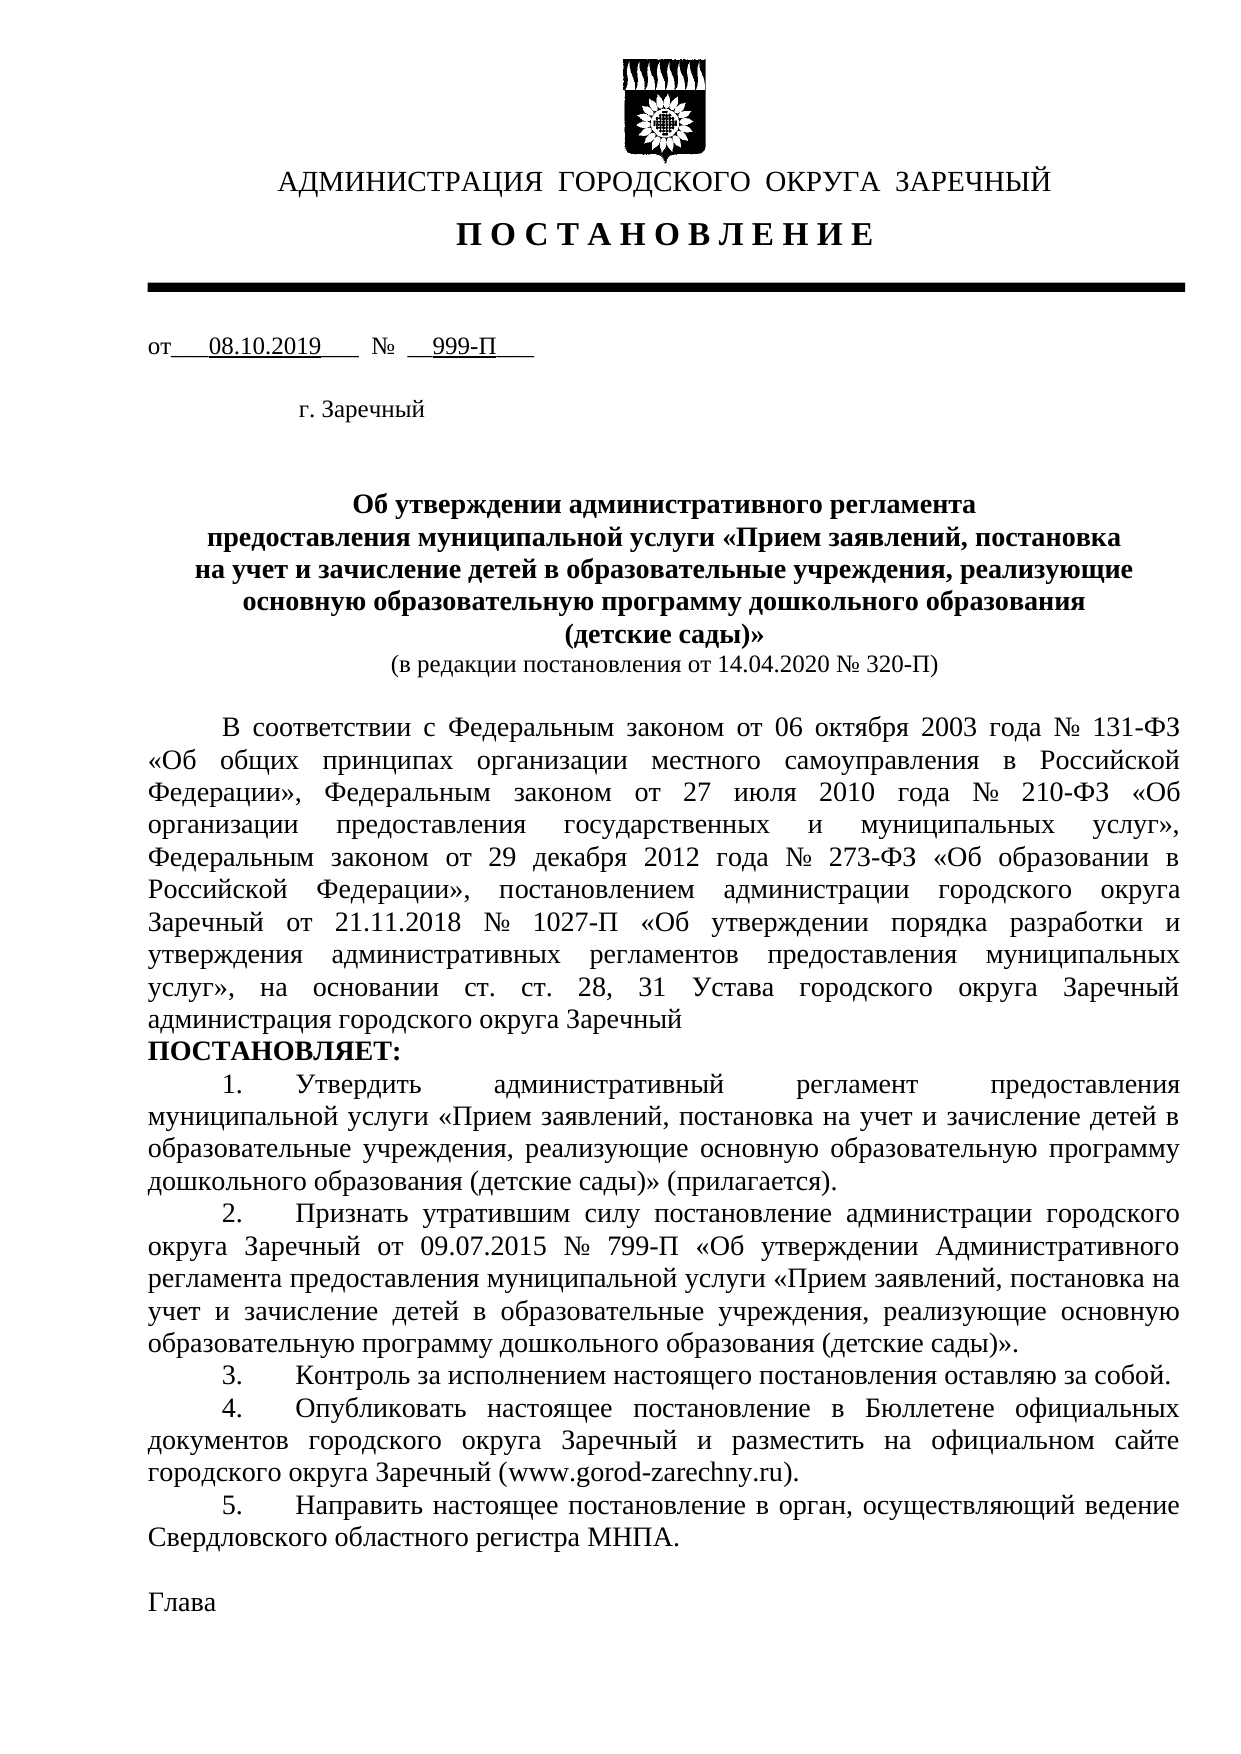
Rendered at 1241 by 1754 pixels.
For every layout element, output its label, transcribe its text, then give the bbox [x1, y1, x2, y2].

list Опубликовать настоящее постановление в Бюллетене официальных документов городского округа Заречный и разместить на официальном сайте городского округа Заречный (www.gorod-zarechny.ru). [148, 1391, 1181, 1488]
text ПОСТАНОВЛЯЕТ: [148, 1034, 1181, 1067]
list Направить настоящее постановление в орган, осуществляющий ведение Свердловского областного регистра МНПА. [148, 1488, 1181, 1553]
text от___08.10.2019___ № __999-П___ [148, 331, 1181, 360]
text Об утверждении административного регламента [148, 487, 1181, 520]
text г. Заречный [148, 394, 576, 422]
list Признать утратившим силу постановление администрации городского округа Заречный от 09.07.2015 № 799-П «Об утверждении Административного регламента предоставления муниципальной услуги «Прием заявлений, постановка на учет и зачисление детей в образовательные учреждения, реализующие основную образовательную программу дошкольного образования (детские сады)». [148, 1196, 1181, 1358]
text В соответствии с Федеральным законом от 06 октября 2003 года № 131-ФЗ «Об общих принципах организации местного самоуправления в Российской Федерации», Федеральным законом от 27 июля 2010 года № 210-ФЗ «Об организации предоставления государственных и муниципальных услуг», Федеральным законом от 29 декабря 2012 года № 273-ФЗ «Об образовании в Российской Федерации», постановлением администрации городского округа Заречный от 21.11.2018 № 1027-П «Об утверждении порядка разработки и утверждения административных регламентов предоставления муниципальных услуг», на основании ст. ст. 28, 31 Устава городского округа Заречный администрация городского округа Заречный [148, 710, 1181, 1034]
list Контроль за исполнением настоящего постановления оставляю за собой. [148, 1358, 1181, 1391]
title (детские сады)» [148, 617, 1181, 649]
text п о с т а н о в л е н и е [148, 214, 1181, 252]
title на учет и зачисление детей в образовательные учреждения, реализующие основную образовательную программу дошкольного образования [148, 552, 1181, 617]
text Глава [148, 1585, 1181, 1617]
title предоставления муниципальной услуги «Прием заявлений, постановка [148, 520, 1181, 552]
list Утвердить административный регламент предоставления муниципальной услуги «Прием заявлений, постановка на учет и зачисление детей в образовательные учреждения, реализующие основную образовательную программу дошкольного образования (детские сады)» (прилагается). [148, 1067, 1181, 1196]
title (в редакции постановления от 14.04.2020 № 320-П) [148, 649, 1181, 678]
text администрация Городского округа Заречный [148, 164, 1181, 197]
